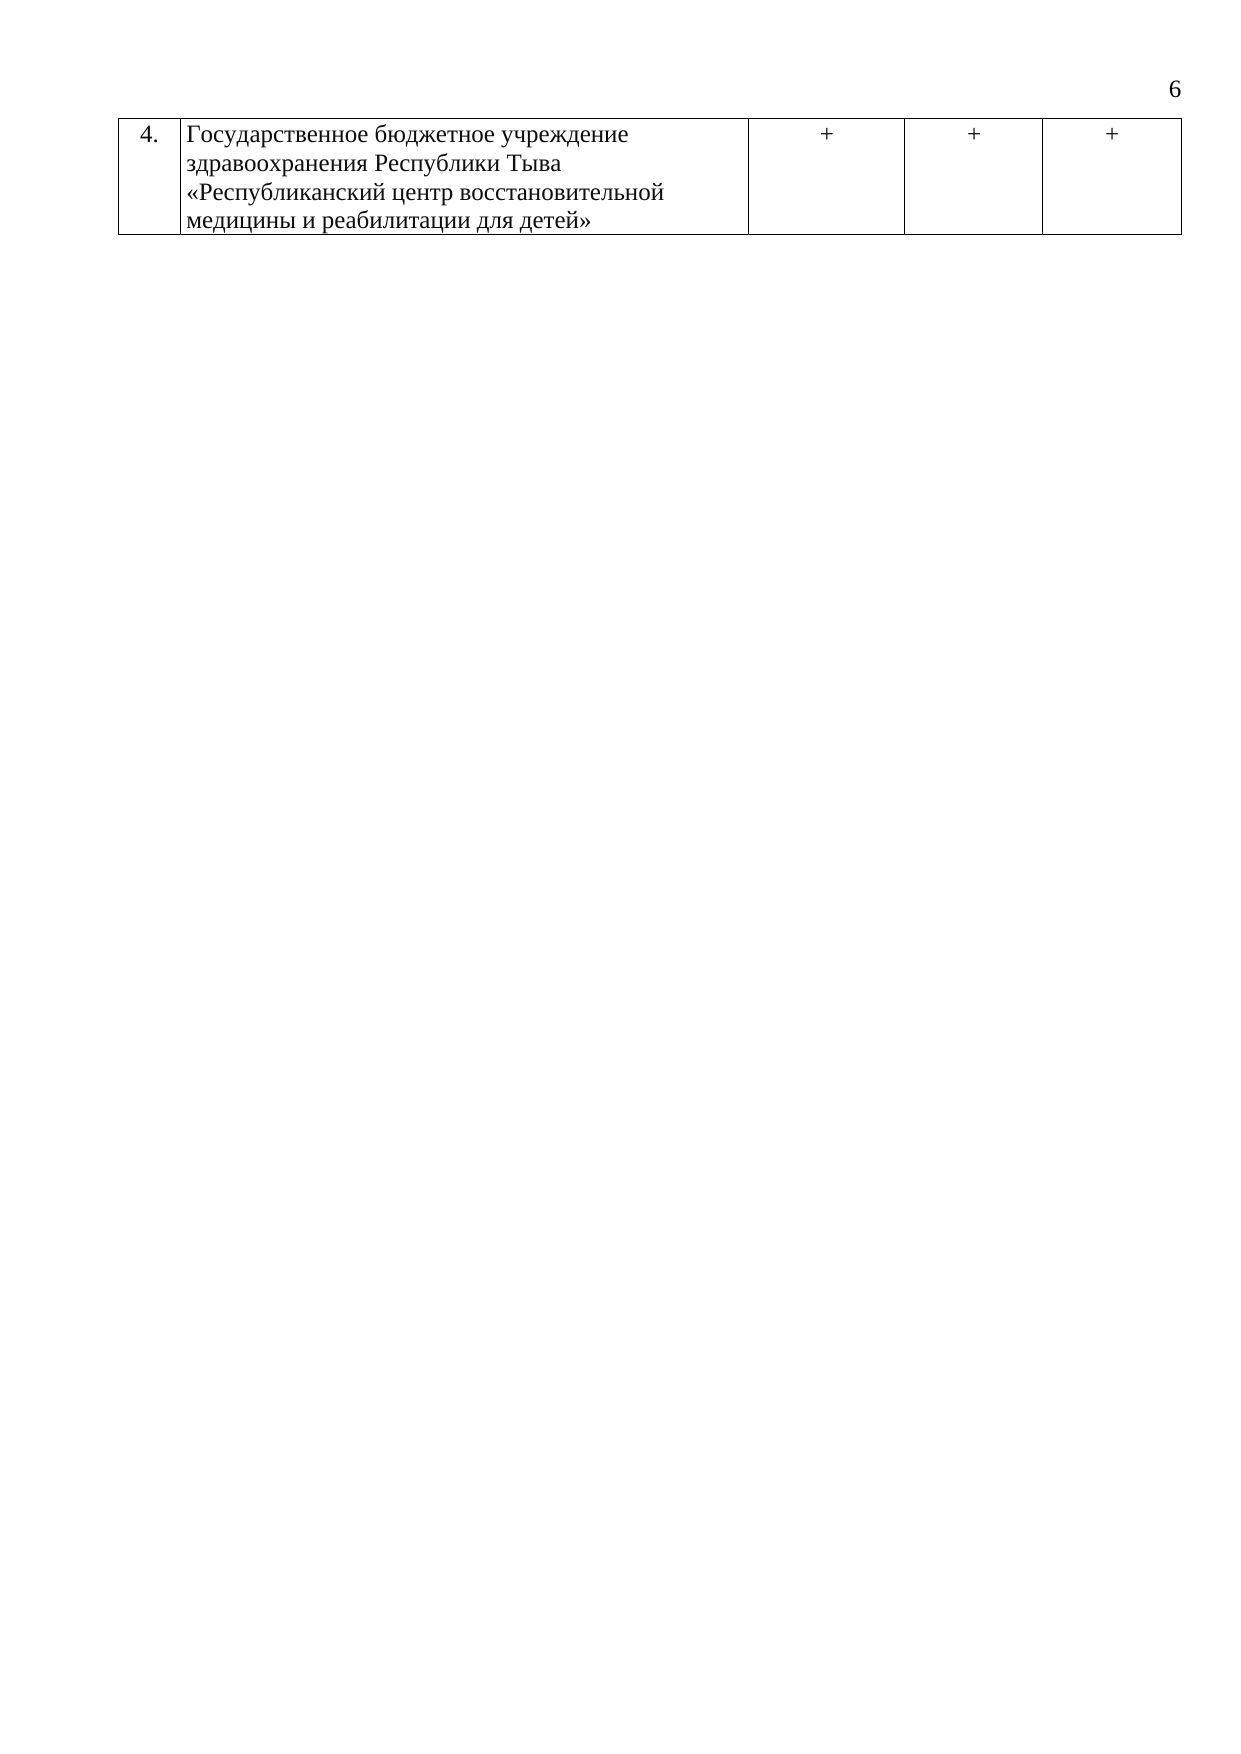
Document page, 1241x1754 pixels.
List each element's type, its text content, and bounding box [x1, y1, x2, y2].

table_cell 4. [119, 119, 180, 234]
table_cell + [1043, 119, 1181, 234]
table_cell + [749, 119, 904, 234]
table_cell Государственное бюджетное учреждение здравоохранения Республики Тыва «Республиканский центр восстановительной медицины и реабилитации для детей» [181, 119, 748, 234]
table_cell + [905, 119, 1042, 234]
